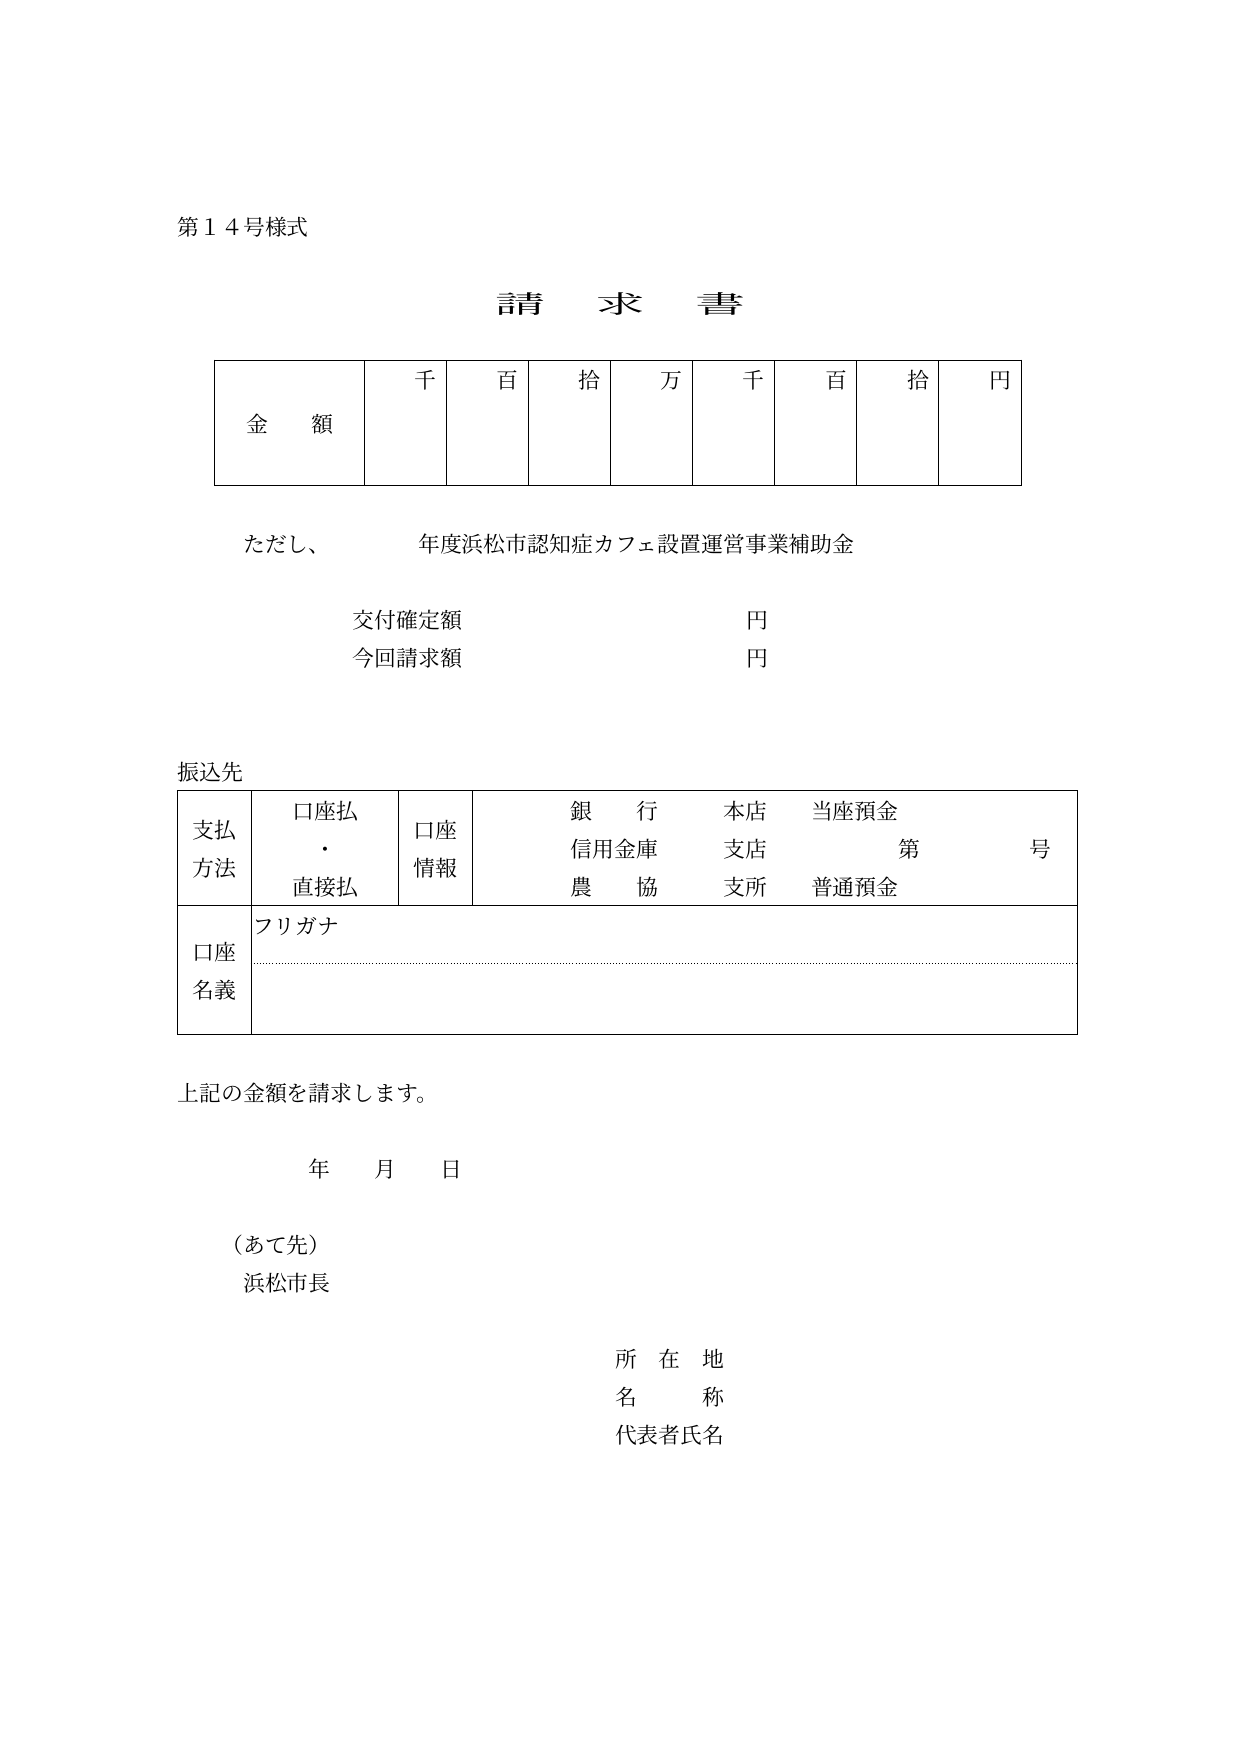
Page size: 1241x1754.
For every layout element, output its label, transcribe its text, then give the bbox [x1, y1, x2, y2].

table_cell [775, 399, 856, 485]
table_cell [365, 399, 446, 485]
text 浜松市長 [177, 1263, 1063, 1301]
table_header 口座 情報 [399, 791, 472, 905]
table_cell [529, 399, 610, 485]
text 上記の金額を請求します。 [177, 1073, 1063, 1111]
table_cell [447, 399, 528, 485]
text 請 求 書 [177, 283, 1063, 321]
text 第１４号様式 [177, 207, 1063, 245]
text 名 称 [177, 1377, 1063, 1415]
table_header 千 [365, 361, 446, 398]
table_cell [939, 399, 1021, 485]
table_cell [693, 399, 774, 485]
text 所 在 地 [177, 1339, 1063, 1377]
text ただし、 年度浜松市認知症カフェ設置運営事業補助金 [177, 524, 1063, 562]
text 振込先 [177, 752, 1063, 790]
table_cell [252, 963, 1077, 1033]
table_cell フリガナ [252, 906, 1077, 963]
table_header 銀 行 本店 当座預金 信用金庫 支店 第 号 農 協 支所 普通預金 [473, 791, 1077, 905]
table_header 支払 方法 [178, 791, 251, 905]
text 代表者氏名 [177, 1415, 1063, 1453]
table_header 円 [939, 361, 1021, 398]
text （あて先） [177, 1225, 1063, 1263]
text 交付確定額 円 [177, 600, 1063, 638]
text 年 月 日 [177, 1149, 1063, 1187]
table_cell [611, 399, 692, 485]
table_header 金 額 [215, 361, 364, 485]
table_header 百 [775, 361, 856, 398]
table_header 拾 [857, 361, 938, 398]
table_header 千 [693, 361, 774, 398]
table_header 口座払 ・ 直接払 [252, 791, 398, 905]
table_cell [857, 399, 938, 485]
table_header 万 [611, 361, 692, 398]
text 今回請求額 円 [177, 638, 1063, 676]
table_cell 口座 名義 [178, 906, 251, 1033]
table_header 百 [447, 361, 528, 398]
table_header 拾 [529, 361, 610, 398]
